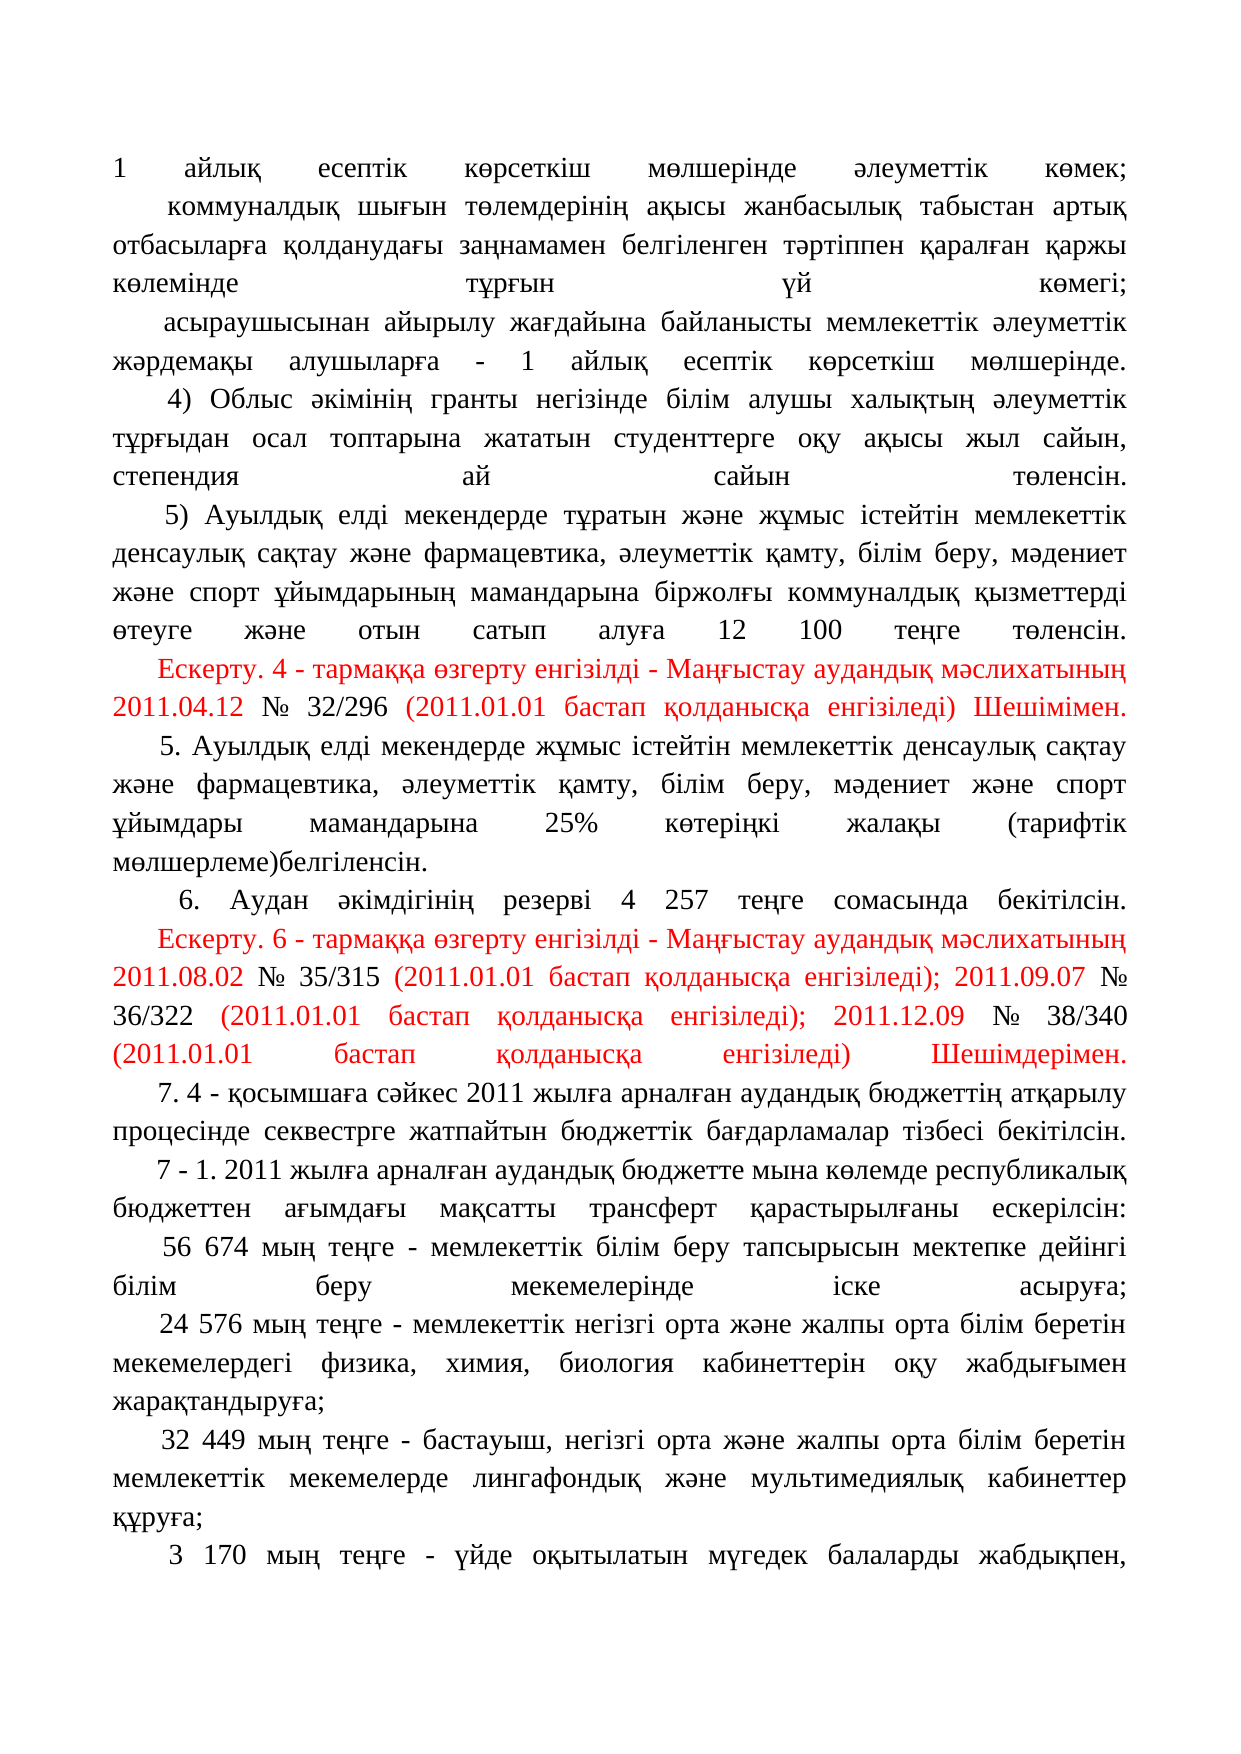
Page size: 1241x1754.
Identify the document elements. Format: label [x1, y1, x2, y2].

text [112, 150, 1128, 1571]
